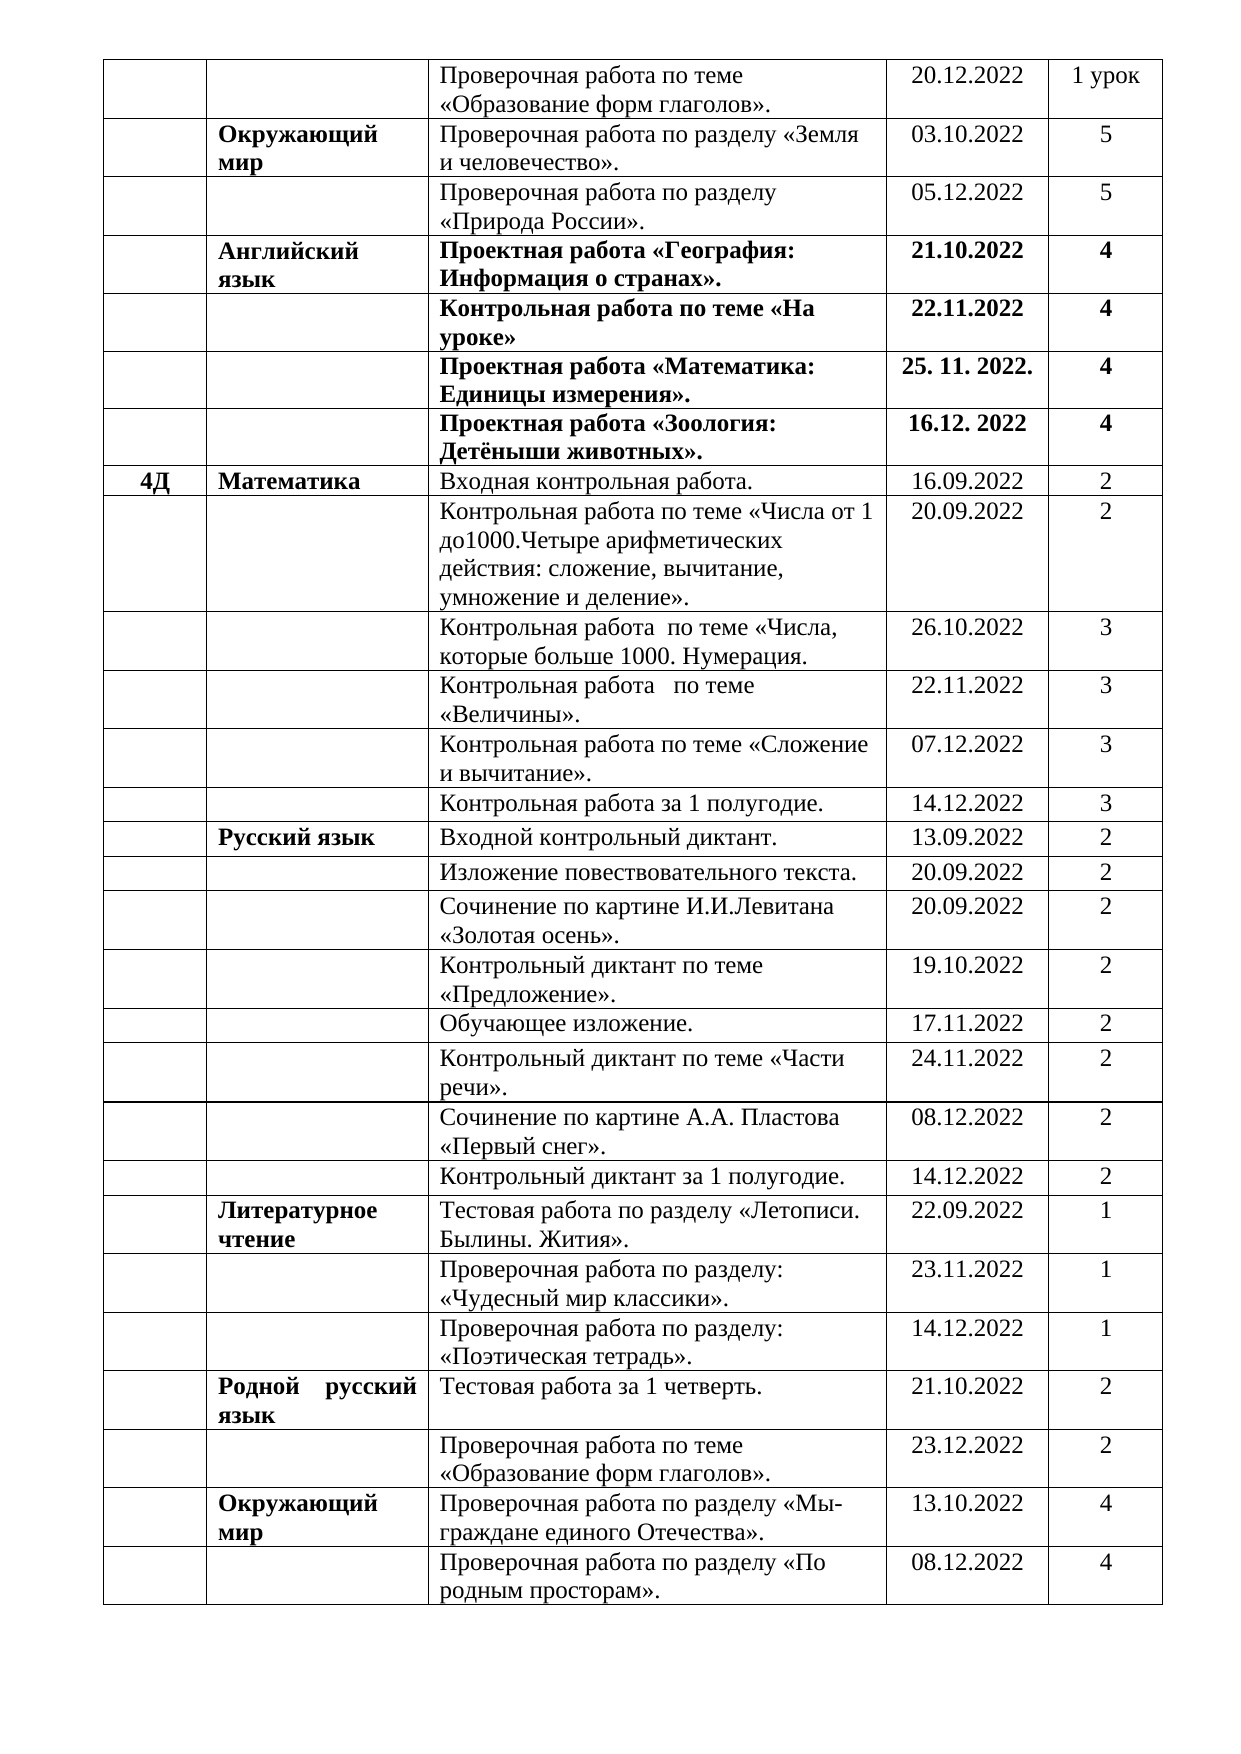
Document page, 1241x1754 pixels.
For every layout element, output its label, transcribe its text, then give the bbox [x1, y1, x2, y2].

table_cell 13.10.2022 [887, 1488, 1048, 1546]
table_cell [104, 496, 206, 611]
table_cell [104, 1488, 206, 1546]
table_cell Проектная работа «География: Информация о странах». [429, 236, 886, 293]
table_cell 03.10.2022 [887, 119, 1048, 176]
table_cell 08.12.2022 [887, 1103, 1048, 1160]
table_cell [207, 1430, 428, 1487]
table_cell [207, 1009, 428, 1042]
table_cell 1 урок [1049, 60, 1162, 118]
table_cell Проверочная работа по разделу «Природа России». [429, 177, 886, 235]
table_cell Английский язык [207, 236, 428, 293]
table_cell 5 [1049, 119, 1162, 176]
table_cell [104, 1103, 206, 1160]
table_cell Сочинение по картине И.И.Левитана «Золотая осень». [429, 891, 886, 949]
table_cell Проверочная работа по разделу: «Чудесный мир классики». [429, 1254, 886, 1312]
table_cell [104, 788, 206, 821]
table_cell 2 [1049, 1430, 1162, 1487]
table_cell 14.12.2022 [887, 1161, 1048, 1194]
table_cell [207, 671, 428, 728]
table_cell 5 [1049, 177, 1162, 235]
table_cell Русский язык [207, 822, 428, 856]
table_cell Контрольная работа по теме «Сложение и вычитание». [429, 729, 886, 787]
table_cell 1 [1049, 1196, 1162, 1253]
table_cell 16.12. 2022 [887, 409, 1048, 465]
table_cell [207, 352, 428, 408]
table_cell Проверочная работа по разделу «Мы- граждане единого Отечества». [429, 1488, 886, 1546]
table_cell Обучающее изложение. [429, 1009, 886, 1042]
table_cell 4 [1049, 352, 1162, 408]
table_cell 3 [1049, 671, 1162, 728]
table_cell [104, 1161, 206, 1194]
table_cell 4 [1049, 409, 1162, 465]
table_cell 07.12.2022 [887, 729, 1048, 787]
table_cell Окружающий мир [207, 1488, 428, 1546]
table_cell [104, 236, 206, 293]
table_cell [104, 950, 206, 1007]
table_cell [104, 822, 206, 856]
table_cell 17.11.2022 [887, 1009, 1048, 1042]
table_cell Проверочная работа по разделу: «Поэтическая тетрадь». [429, 1313, 886, 1370]
table_cell 14.12.2022 [887, 788, 1048, 821]
table_cell [104, 1009, 206, 1042]
table_cell 4 [1049, 294, 1162, 351]
table_cell 2 [1049, 466, 1162, 495]
table_cell 14.12.2022 [887, 1313, 1048, 1370]
table_cell Входная контрольная работа. [429, 466, 886, 495]
table_cell 3 [1049, 788, 1162, 821]
table_cell 2 [1049, 1043, 1162, 1101]
table_cell [207, 857, 428, 890]
table_cell 21.10.2022 [887, 236, 1048, 293]
table_cell 1 [1049, 1313, 1162, 1370]
table_cell [104, 891, 206, 949]
table_cell Проверочная работа по теме «Образование форм глаголов». [429, 1430, 886, 1487]
table_cell 4 [1049, 236, 1162, 293]
table_cell [104, 352, 206, 408]
table_cell [207, 788, 428, 821]
table_cell Контрольная работа по теме «Величины». [429, 671, 886, 728]
table_cell [104, 1430, 206, 1487]
table_cell Проверочная работа по разделу «Земля и человечество». [429, 119, 886, 176]
table_cell 23.12.2022 [887, 1430, 1048, 1487]
table_cell [104, 177, 206, 235]
table_cell 4 [1049, 1488, 1162, 1546]
table_cell Проектная работа «Зоология: Детёныши животных». [703, 409, 886, 465]
table_cell Контрольная работа по теме «Числа от 1 до1000.Четыре арифметических действия: сложение, вычитание, умножение и деление». [429, 496, 886, 611]
table_cell Тестовая работа за 1 четверть. [429, 1371, 886, 1429]
table_cell 20.09.2022 [887, 496, 1048, 611]
table_cell [207, 891, 428, 949]
table_cell [207, 177, 428, 235]
table_cell [207, 950, 428, 1007]
table_cell [207, 496, 428, 611]
table_cell 16.09.2022 [887, 466, 1048, 495]
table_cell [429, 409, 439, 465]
table_cell 20.09.2022 [887, 857, 1048, 890]
table_cell Входной контрольный диктант. [429, 822, 886, 856]
table_cell 2 [1049, 950, 1162, 1007]
table_cell Литературное чтение [207, 1196, 428, 1253]
table_cell 13.09.2022 [887, 822, 1048, 856]
table_cell 2 [1049, 822, 1162, 856]
table_cell 22.09.2022 [887, 1196, 1048, 1253]
table_cell [104, 671, 206, 728]
table_cell Проверочная работа по разделу «По родным просторам». [429, 1547, 886, 1604]
table_cell [104, 1313, 206, 1370]
table_cell 22.11.2022 [887, 294, 1048, 351]
table_cell [104, 409, 206, 465]
table_cell 2 [1049, 1103, 1162, 1160]
table_cell [207, 1313, 428, 1370]
table_cell Контрольный диктант по теме «Предложение». [429, 950, 886, 1007]
table_cell Контрольная работа за 1 полугодие. [429, 788, 886, 821]
table_cell [104, 1196, 206, 1253]
table_cell 20.12.2022 [887, 60, 1048, 118]
table_cell 4Д [104, 466, 206, 495]
table_cell [207, 409, 428, 465]
table_cell Контрольная работа по теме «На уроке» [429, 294, 886, 351]
table_cell Проверочная работа по теме «Образование форм глаголов». [429, 60, 886, 118]
table_cell Родной русский язык [207, 1371, 428, 1429]
table_cell Изложение повествовательного текста. [429, 857, 886, 890]
table_cell Математика [207, 466, 428, 495]
table_cell [104, 729, 206, 787]
table_cell 1 [1049, 1254, 1162, 1312]
table_cell 08.12.2022 [887, 1547, 1048, 1604]
table_cell 2 [1049, 496, 1162, 611]
table_cell 4 [1049, 1547, 1162, 1604]
table_cell Проектная работа «Математика: Единицы измерения». [691, 352, 886, 408]
table_cell [104, 1043, 206, 1101]
table_cell 2 [1049, 1009, 1162, 1042]
table_cell [207, 60, 428, 118]
table_cell 22.11.2022 [887, 671, 1048, 728]
table_cell 26.10.2022 [887, 612, 1048, 669]
table_cell 24.11.2022 [887, 1043, 1048, 1101]
table_cell 19.10.2022 [887, 950, 1048, 1007]
table_cell [207, 1254, 428, 1312]
table_cell Контрольная работа по теме «Числа, которые больше 1000. Нумерация. [429, 612, 886, 669]
table_cell 3 [1049, 729, 1162, 787]
table_cell [207, 612, 428, 669]
table_cell 21.10.2022 [887, 1371, 1048, 1429]
table_cell 2 [1049, 857, 1162, 890]
table_cell [207, 1043, 428, 1101]
table_cell [207, 1103, 428, 1160]
table_cell 2 [1049, 1371, 1162, 1429]
table_cell 2 [1049, 1161, 1162, 1194]
table_cell [104, 294, 206, 351]
table_cell 3 [1049, 612, 1162, 669]
table_cell [104, 1371, 206, 1429]
table_cell 2 [1049, 891, 1162, 949]
table_cell [104, 119, 206, 176]
table_cell Сочинение по картине А.А. Пластова «Первый снег». [429, 1103, 886, 1160]
table_cell [207, 1161, 428, 1194]
table_cell Контрольный диктант по теме «Части речи». [429, 1043, 886, 1101]
table_cell [104, 1254, 206, 1312]
table_cell 23.11.2022 [887, 1254, 1048, 1312]
table_cell [104, 857, 206, 890]
table_cell [104, 60, 206, 118]
table_cell [207, 294, 428, 351]
table_cell [207, 1547, 428, 1604]
table_cell [104, 1547, 206, 1604]
table_cell Окружающий мир [207, 119, 428, 176]
table_cell Тестовая работа по разделу «Летописи. Былины. Жития». [429, 1196, 886, 1253]
table_cell [104, 612, 206, 669]
table_cell 25. 11. 2022. [887, 352, 1048, 408]
table_cell [207, 729, 428, 787]
table_cell 05.12.2022 [887, 177, 1048, 235]
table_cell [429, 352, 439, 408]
table_cell 20.09.2022 [887, 891, 1048, 949]
table_cell Контрольный диктант за 1 полугодие. [429, 1161, 886, 1194]
